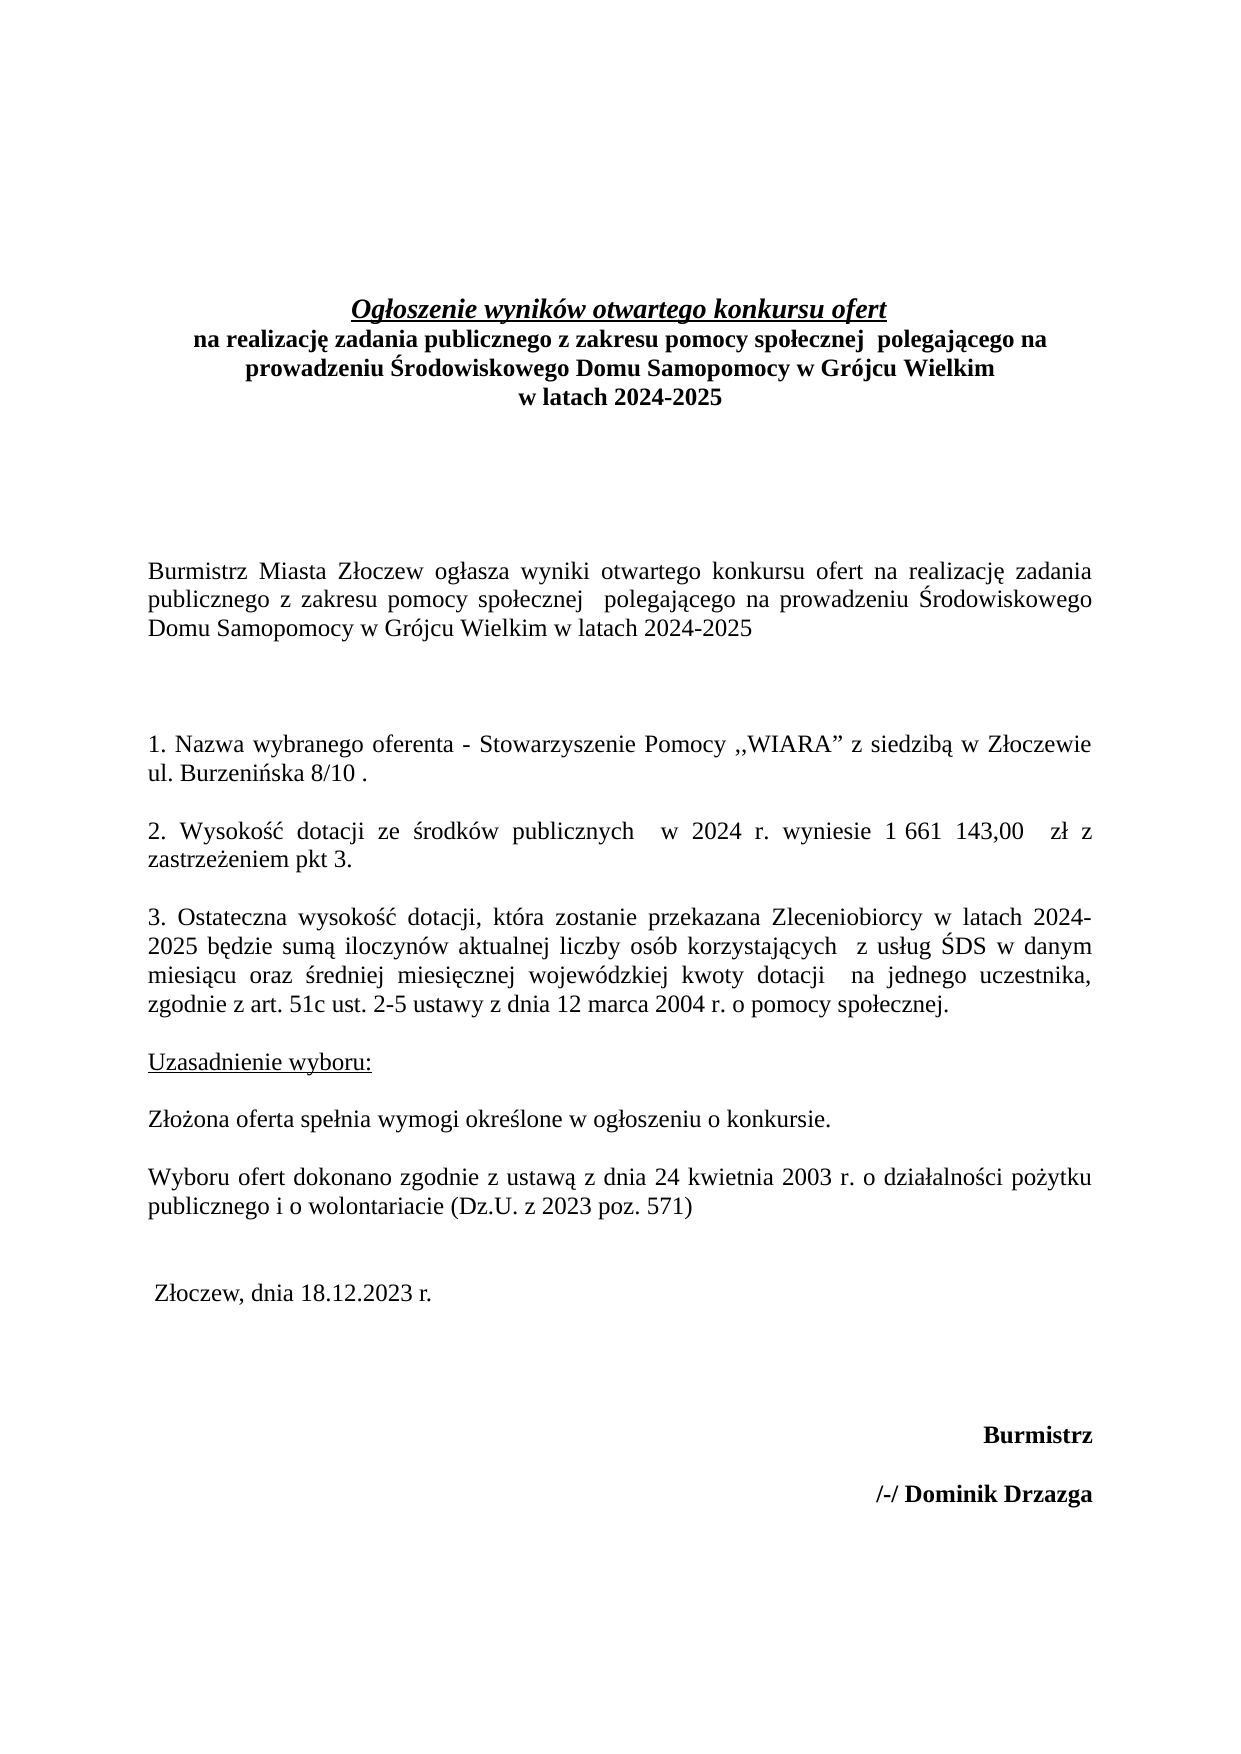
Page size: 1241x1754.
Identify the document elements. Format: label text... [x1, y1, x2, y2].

text Ogłoszenie wyników otwartego konkursu ofert [148, 292, 1093, 324]
text 1. Nazwa wybranego oferenta - Stowarzyszenie Pomocy ,,WIARA” z siedzibą w Złoczewie ul. Burzenińska 8/10 . [148, 729, 1093, 787]
text Uzasadnienie wyboru: [148, 1047, 1093, 1075]
text Burmistrz Miasta Złoczew ogłasza wyniki otwartego konkursu ofert na realizację zadania publicznego z zakresu pomocy społecznej polegającego na prowadzeniu Środowiskowego Domu Samopomocy w Grójcu Wielkim w latach 2024-2025 [148, 556, 1093, 642]
text Złoczew, dnia 18.12.2023 r. [148, 1278, 1093, 1307]
text 2. Wysokość dotacji ze środków publicznych w 2024 r. wyniesie 1 661 143,00 zł z zastrzeżeniem pkt 3. [148, 816, 1093, 873]
text /-/ Dominik Drzazga [806, 1479, 1093, 1508]
text Złożona oferta spełnia wymogi określone w ogłoszeniu o konkursie. [148, 1104, 1093, 1133]
text Burmistrz [806, 1364, 1093, 1450]
text w latach 2024-2025 [148, 382, 1093, 411]
text 3. Ostateczna wysokość dotacji, która zostanie przekazana Zleceniobiorcy w latach 2024-2025 będzie sumą iloczynów aktualnej liczby osób korzystających z usług ŚDS w danym miesiącu oraz średniej miesięcznej wojewódzkiej kwoty dotacji na jednego uczestnika, zgodnie z art. 51c ust. 2-5 ustawy z dnia 12 marca 2004 r. o pomocy społecznej. [148, 902, 1093, 1017]
text Wyboru ofert dokonano zgodnie z ustawą z dnia 24 kwietnia 2003 r. o działalności pożytku publicznego i o wolontariacie (Dz.U. z 2023 poz. 571) [148, 1162, 1093, 1220]
text na realizację zadania publicznego z zakresu pomocy społecznej polegającego na prowadzeniu Środowiskowego Domu Samopomocy w Grójcu Wielkim [148, 324, 1093, 382]
